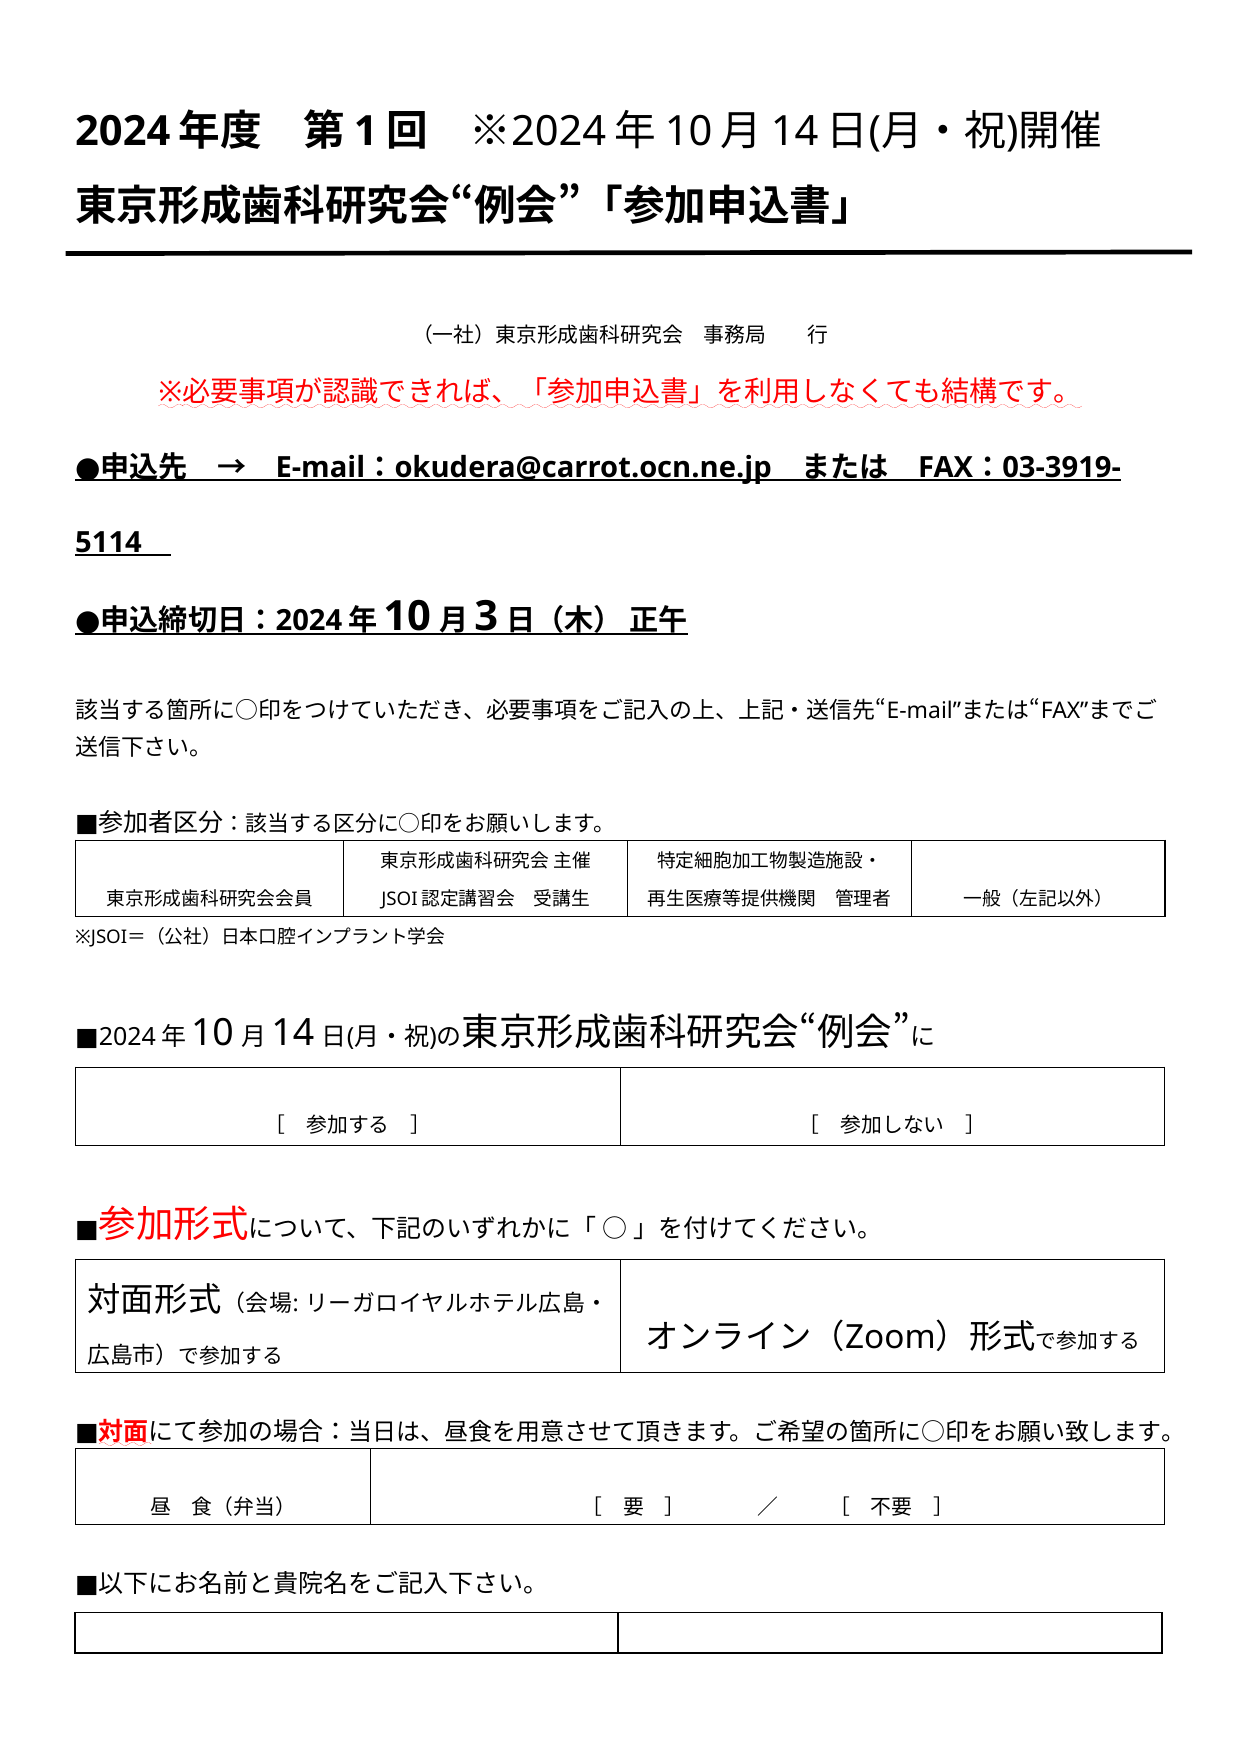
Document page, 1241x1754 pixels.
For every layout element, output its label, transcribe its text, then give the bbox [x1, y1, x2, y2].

text （一社）東京形成歯科研究会 事務局 行 [75, 314, 1165, 352]
text ●申込締切日：2024年10月3日（木） 正午 [75, 577, 1165, 652]
table_header 昼 食（弁当） [76, 1449, 370, 1524]
table_header ［ 参加しない ］ [621, 1068, 1164, 1145]
text 該当する箇所に○印をつけていただき、必要事項をご記入の上、上記・送信先“E‐mail”または“FAX”までご送信下さい。 [75, 689, 1165, 764]
text ※JSOI＝（公社）日本口腔インプラント学会 [75, 917, 1165, 954]
table_header ［ 要 ］ ／ ［ 不要 ］ [371, 1449, 1164, 1524]
table_header 一般（左記以外） [912, 841, 1164, 916]
table_header 東京形成歯科研究会 主催 JSOI認定講習会 受講生 [344, 841, 627, 916]
text 2024年度 第1回 ※2024年10月14日(月・祝)開催 [75, 89, 1165, 164]
text 東京形成歯科研究会“例会”「参加申込書」 [75, 164, 1165, 239]
text ■参加者区分：該当する区分に○印をお願いします。 [75, 802, 1165, 839]
table_header 対面形式（会場: リーガロイヤルホテル広島・ 広島市）で参加する [76, 1260, 620, 1372]
text ■以下にお名前と貴院名をご記入下さい。 [75, 1563, 1165, 1600]
table_header ［ 参加する ］ [76, 1068, 620, 1145]
text ■対面にて参加の場合：当日は、昼食を用意させて頂きます。ご希望の箇所に○印をお願い致します。 [75, 1411, 1165, 1448]
text ●申込先 → E-mail：okudera@carrot.ocn.ne.jp または FAX：03-3919-5114 [75, 427, 1165, 577]
text ※必要事項が認識できれば、「参加申込書」を利用しなくても結構です。 [75, 352, 1165, 427]
table_header オンライン（Zoom）形式で参加する [621, 1260, 1164, 1372]
text ■2024年10月14日(月・祝)の東京形成歯科研究会“例会”に [75, 992, 1165, 1067]
table_header 東京形成歯科研究会会員 [76, 841, 343, 916]
text ■参加形式について、下記のいずれかに「 ○ 」を付けてください。 [75, 1183, 1165, 1258]
table_header 特定細胞加工物製造施設・ 再生医療等提供機関 管理者 [628, 841, 911, 916]
